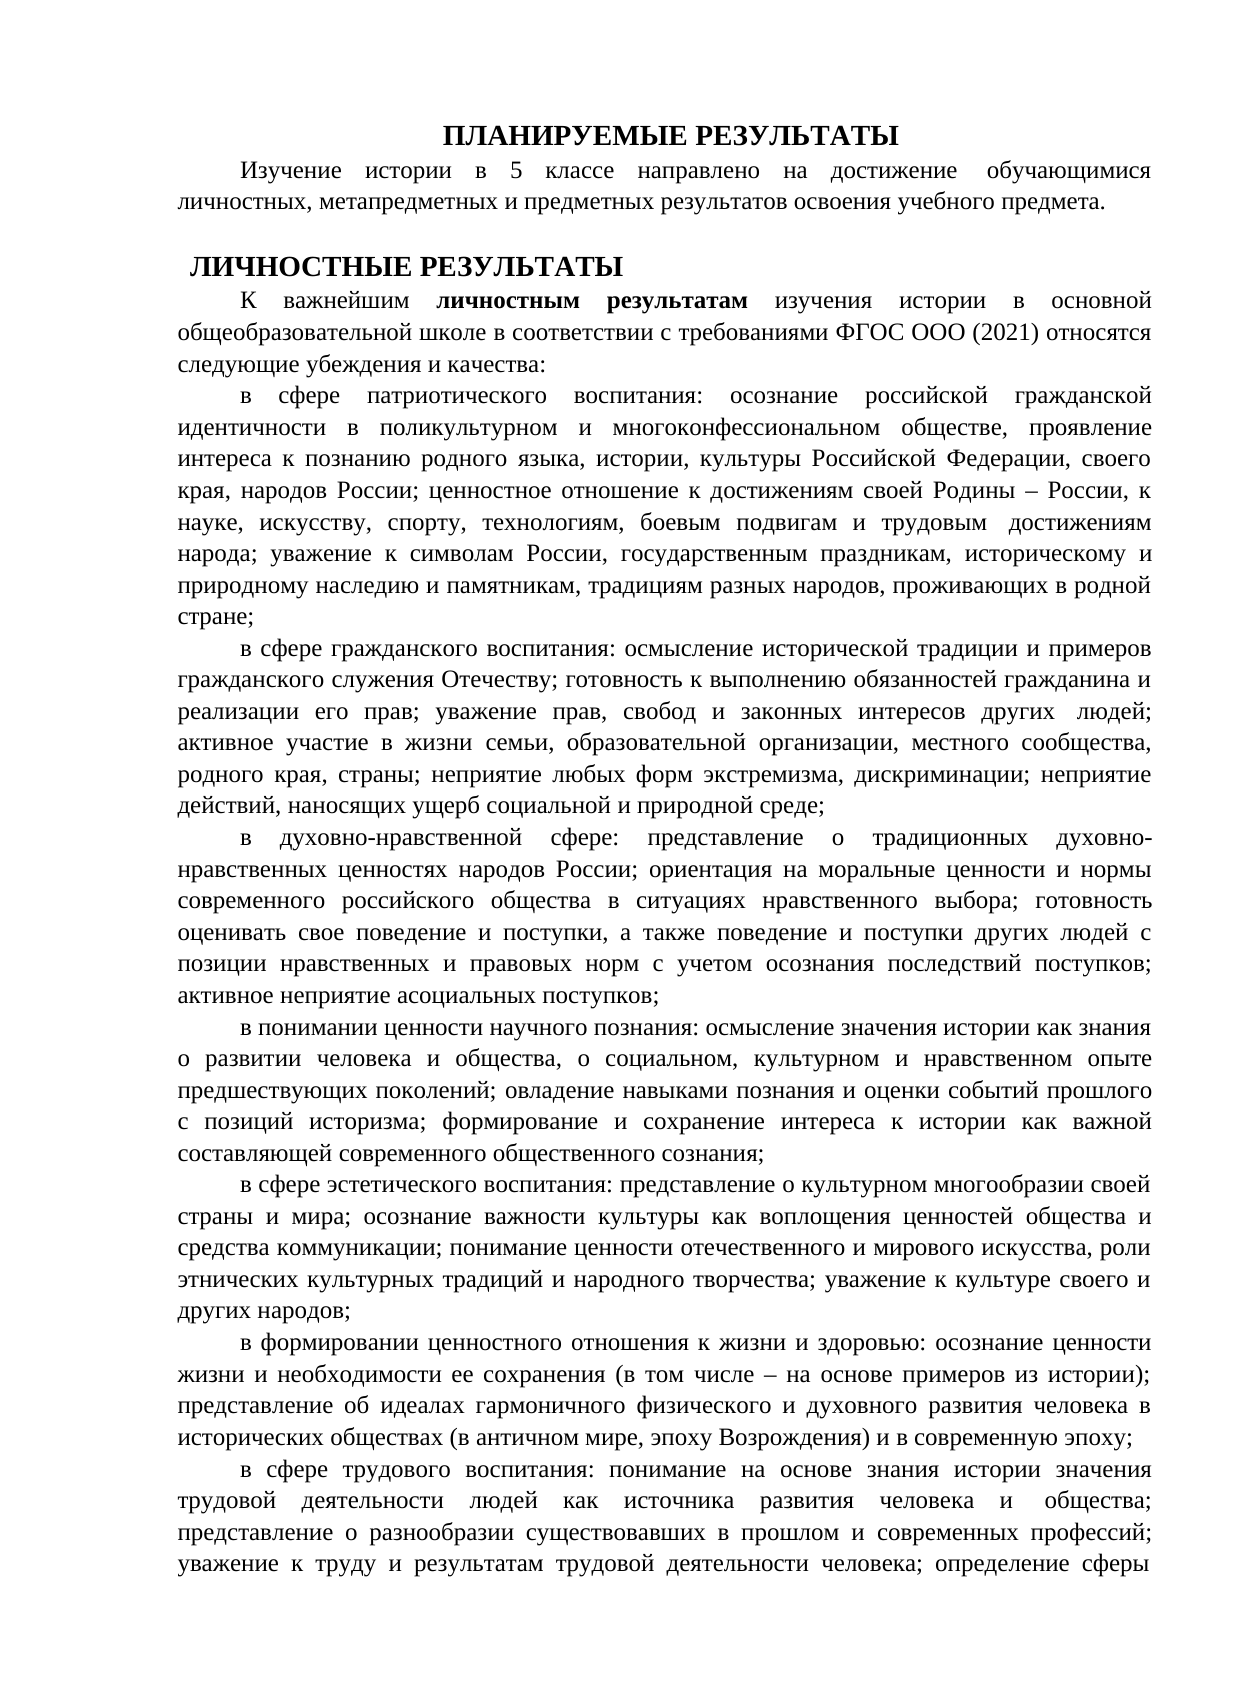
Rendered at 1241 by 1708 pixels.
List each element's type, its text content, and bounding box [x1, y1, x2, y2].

text в формировании ценностного отношения к жизни и здоровью: осознание ценности жизни и необходимости ее сохранения (в том числе – на основе примеров из истории); представление об идеалах гармоничного физического и духовного развития человека в исторических обществах (в античном мире, эпоху Возрождения) и в современную эпоху; [177, 1327, 1152, 1451]
text в духовно-нравственной сфере: представление о традиционных духовно- нравственных ценностях народов России; ориентация на моральные ценности и нормы современного российского общества в ситуациях нравственного выбора; готовность оценивать свое поведение и поступки, а также поведение и поступки других людей с позиции нравственных и правовых норм с учетом осознания последствий поступков; активное неприятие асоциальных поступков; [177, 822, 1152, 1009]
text К важнейшим личностным результатам изучения истории в основной общеобразовательной школе в соответствии с требованиями ФГОС ООО (2021) относятся следующие убеждения и качества: [177, 286, 1152, 377]
text Изучение истории в 5 классе направлено на достижение обучающимися личностных, метапредметных и предметных результатов освоения учебного предмета. [177, 155, 1151, 215]
subtitle ЛИЧНОСТНЫЕ РЕЗУЛЬТАТЫ [190, 249, 1184, 282]
text в сфере трудового воспитания: понимание на основе знания истории значения трудовой деятельности людей как источника развития человека и общества; представление о разнообразии существовавших в прошлом и современных профессий; уважение к труду и результатам трудовой деятельности человека; определение сферы [177, 1454, 1152, 1577]
text в сфере патриотического воспитания: осознание российской гражданской идентичности в поликультурном и многоконфессиональном обществе, проявление интереса к познанию родного языка, истории, культуры Российской Федерации, своего края, народов России; ценностное отношение к достижениям своей Родины – России, к науке, искусству, спорту, технологиям, боевым подвигам и трудовым достижениям народа; уважение к символам России, государственным праздникам, историческому и природному наследию и памятникам, традициям разных народов, проживающих в родной стране; [177, 380, 1152, 630]
text в сфере гражданского воспитания: осмысление исторической традиции и примеров гражданского служения Отечеству; готовность к выполнению обязанностей гражданина и реализации его прав; уважение прав, свобод и законных интересов других людей; активное участие в жизни семьи, образовательной организации, местного сообщества, родного края, страны; неприятие любых форм экстремизма, дискриминации; неприятие действий, наносящих ущерб социальной и природной среде; [177, 633, 1152, 819]
text в понимании ценности научного познания: осмысление значения истории как знания о развитии человека и общества, о социальном, культурном и нравственном опыте предшествующих поколений; овладение навыками познания и оценки событий прошлого с позиций историзма; формирование и сохранение интереса к истории как важной составляющей современного общественного сознания; [177, 1012, 1152, 1167]
subtitle ПЛАНИРУЕМЫЕ РЕЗУЛЬТАТЫ [272, 118, 1069, 152]
text в сфере эстетического воспитания: представление о культурном многообразии своей страны и мира; осознание важности культуры как воплощения ценностей общества и средства коммуникации; понимание ценности отечественного и мирового искусства, роли этнических культурных традиций и народного творчества; уважение к культуре своего и других народов; [177, 1169, 1152, 1324]
